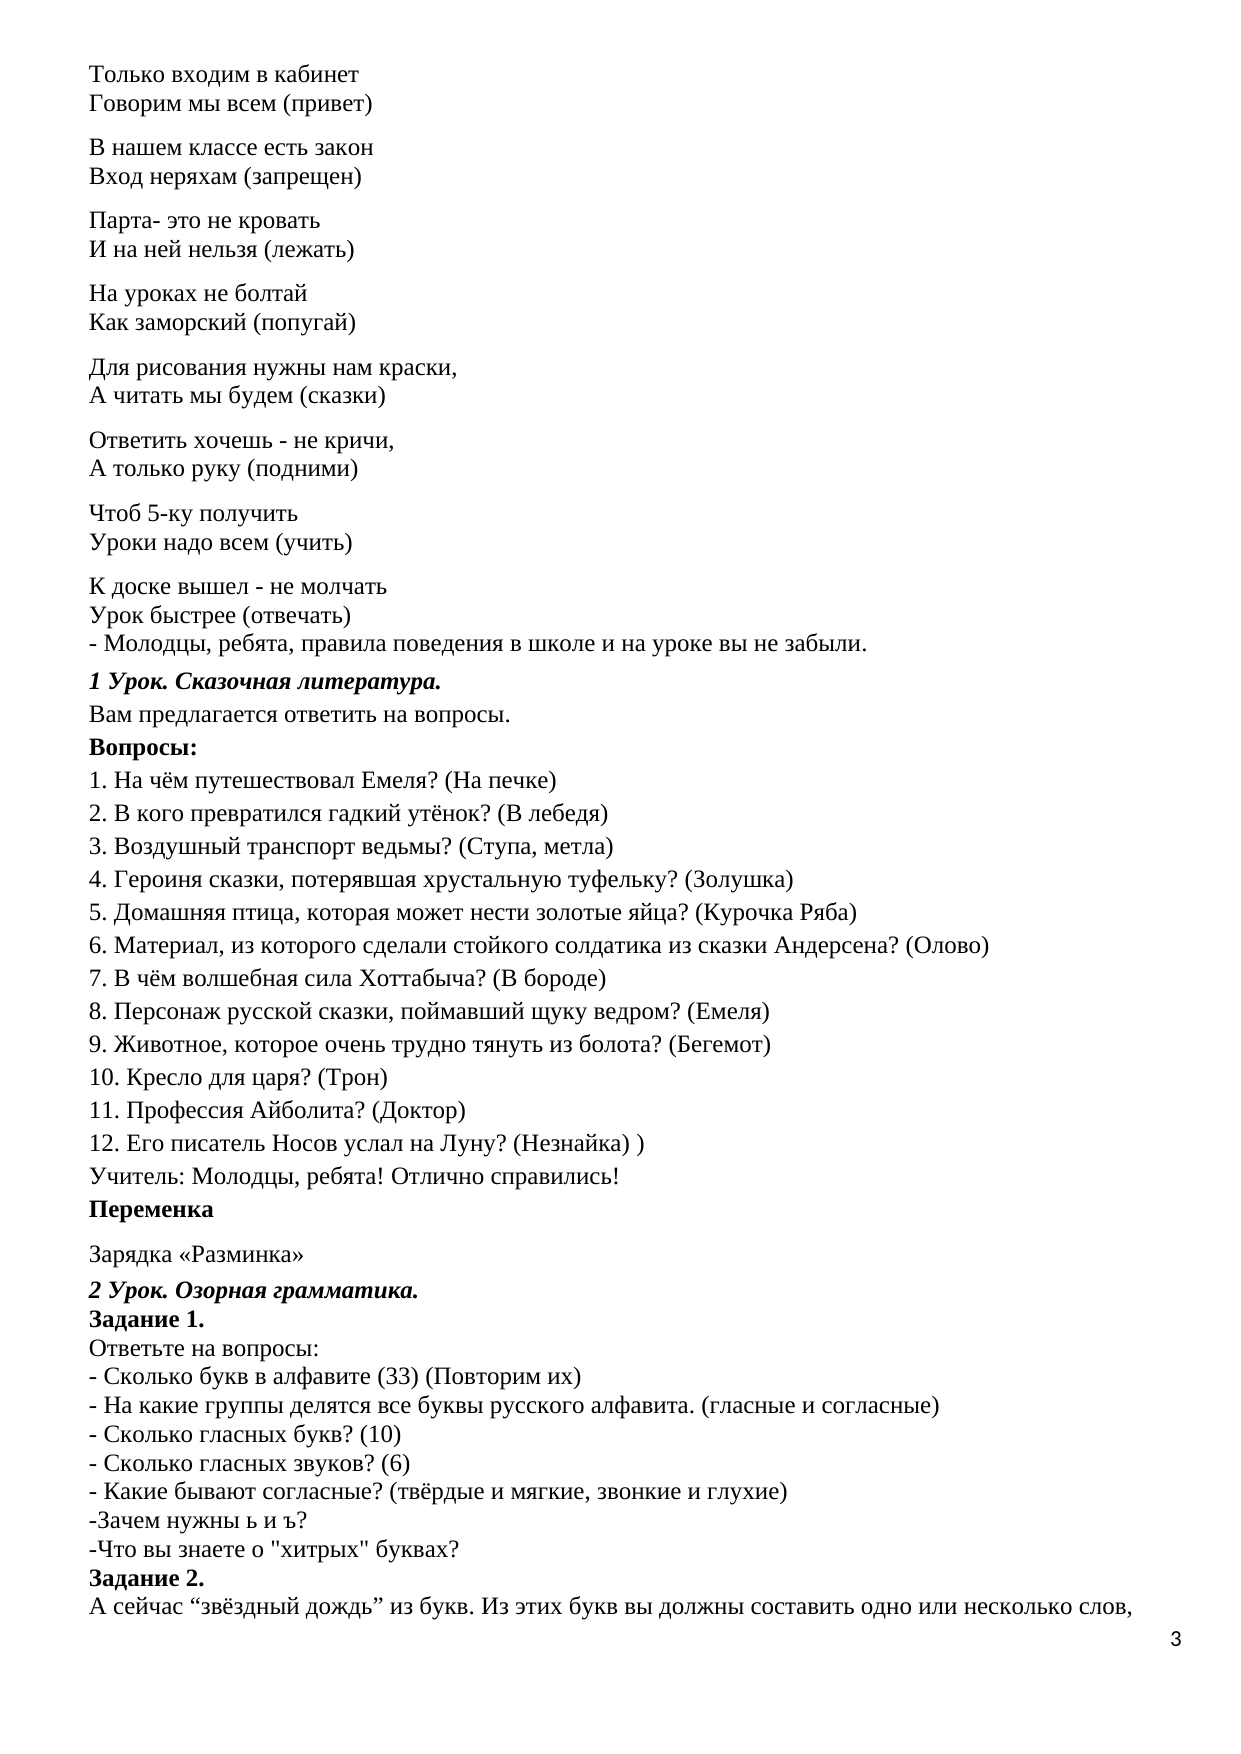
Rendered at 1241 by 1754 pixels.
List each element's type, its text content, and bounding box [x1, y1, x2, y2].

text Только входим в кабинет Говорим мы всем (привет) [89, 59, 1181, 117]
text 1 Урок. Сказочная литература. Вам предлагается ответить на вопросы. Вопросы: 1. На чём путешествовал Емеля? (На печке) 2. В кого превратился гадкий утёнок? (В лебедя) 3. Воздушный транспорт ведьмы? (Ступа, метла) 4. Героиня сказки, потерявшая хрустальную туфельку? (Золушка) 5. Домашняя птица, которая может нести золотые яйца? (Курочка Ряба) 6. Материал, из которого сделали стойкого солдатика из сказки Андерсена? (Олово) 7. В чём волшебная сила Хоттабыча? (В бороде) 8. Персонаж русской сказки, поймавший щуку ведром? (Емеля) 9. Животное, которое очень трудно тянуть из болота? (Бегемот) 10. Кресло для царя? (Трон) 11. Профессия Айболита? (Доктор) 12. Его писатель Носов услал на Луну? (Незнайка) ) Учитель: Молодцы, ребята! Отлично справились! [89, 666, 1181, 1190]
text Ответить хочешь - не кричи, А только руку (подними) [89, 425, 1181, 482]
text Парта- это не кровать И на ней нельзя (лежать) [89, 205, 1181, 263]
text - Молодцы, ребята, правила поведения в школе и на уроке вы не забыли. [89, 628, 1181, 657]
text Чтоб 5-ку получить Уроки надо всем (учить) [89, 498, 1181, 555]
text Переменка [89, 1194, 1181, 1223]
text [89, 1275, 1181, 1620]
text К доске вышел - не молчать Урок быстрее (отвечать) [89, 571, 1181, 628]
text На уроках не болтай Как заморский (попугай) [89, 278, 1181, 336]
text Зарядка «Разминка» [89, 1239, 1181, 1267]
text Для рисования нужны нам краски, А читать мы будем (сказки) [89, 352, 1181, 409]
text В нашем классе есть закон Вход неряхам (запрещен) [89, 132, 1181, 190]
